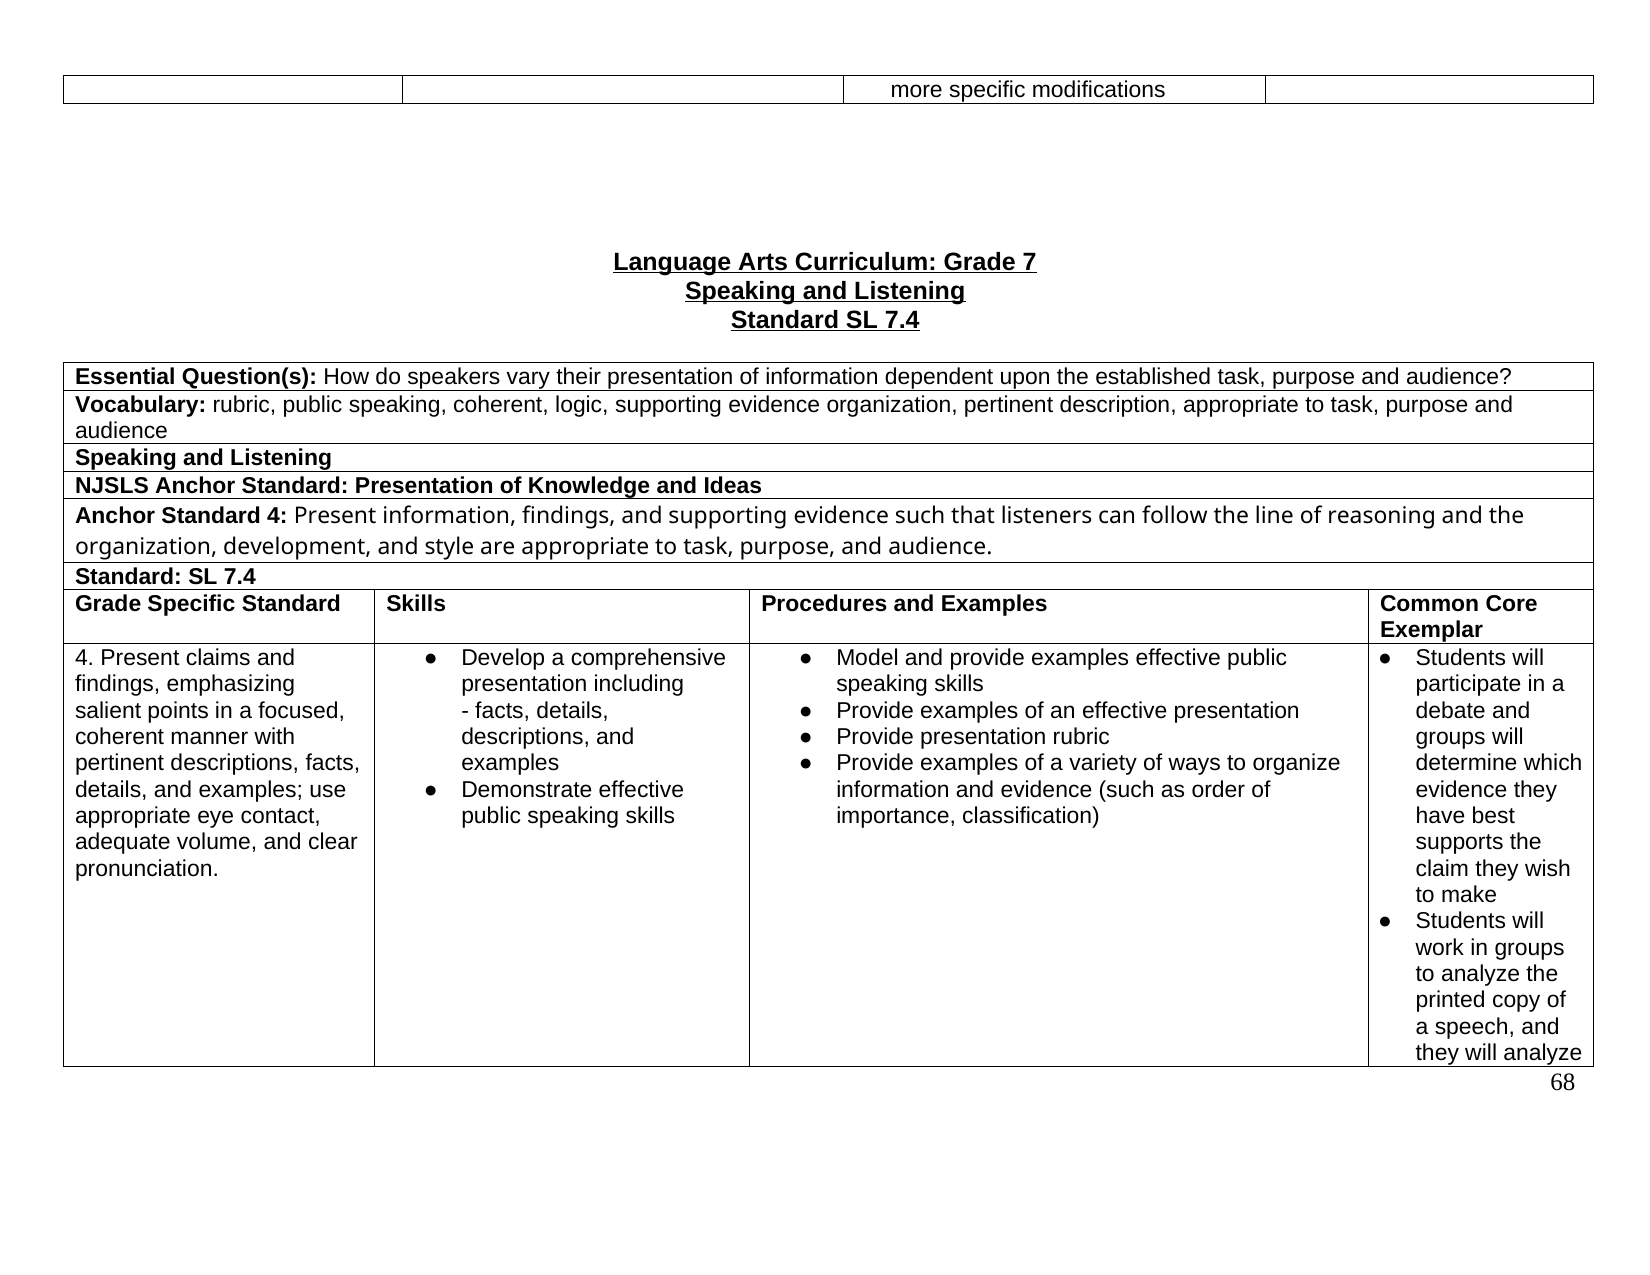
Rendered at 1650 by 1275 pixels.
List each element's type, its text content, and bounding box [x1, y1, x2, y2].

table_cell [1369, 644, 1593, 1066]
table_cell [1266, 76, 1593, 102]
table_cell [64, 644, 374, 1066]
table_cell Speaking and Listening [64, 444, 1593, 471]
table_cell Standard: SL 7.4 [64, 563, 1593, 589]
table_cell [375, 644, 749, 1066]
table_cell Grade Specific Standard [64, 590, 374, 643]
text Language Arts Curriculum: Grade 7 [75, 247, 1575, 276]
text Standard SL 7.4 [75, 305, 1575, 333]
table_cell Skills [375, 590, 749, 643]
table_cell Common Core Exemplar [1369, 590, 1593, 643]
table_cell Vocabulary: rubric, public speaking, coherent, logic, supporting evidence organization, pertinent description, appropriate to task, purpose and audience [64, 391, 1593, 443]
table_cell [403, 76, 843, 102]
table_cell NJSLS Anchor Standard: Presentation of Knowledge and Ideas [64, 472, 1593, 498]
table_cell Anchor Standard 4: Present information, findings, and supporting evidence such that listeners can follow the line of reasoning and the organization, development, and style are appropriate to task, purpose, and audience. [64, 499, 1593, 562]
table_cell Procedures and Examples [750, 590, 1368, 643]
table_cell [844, 76, 1265, 102]
table_header Essential Question(s): How do speakers vary their presentation of information dependent upon the established task, purpose and audience? [64, 363, 1593, 389]
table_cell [750, 644, 1368, 1066]
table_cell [64, 76, 402, 102]
text Speaking and Listening [75, 276, 1575, 305]
